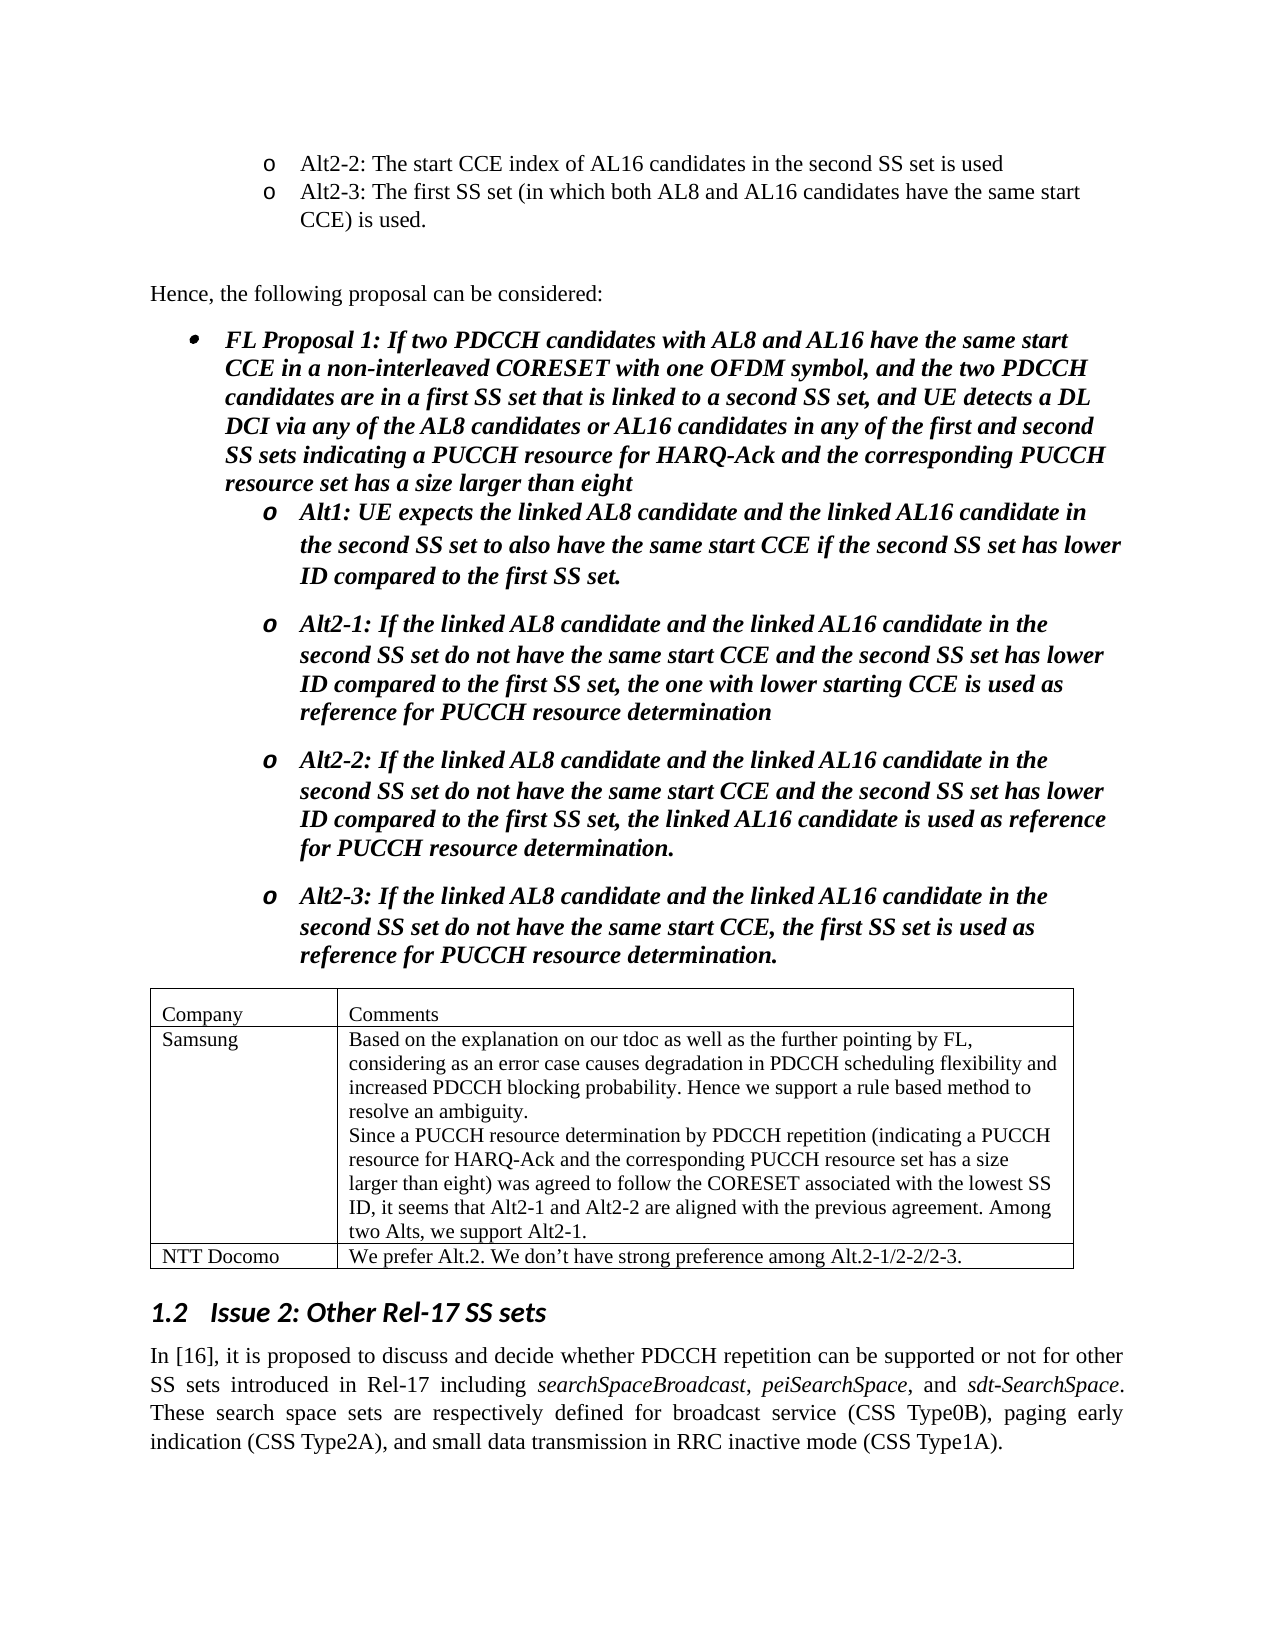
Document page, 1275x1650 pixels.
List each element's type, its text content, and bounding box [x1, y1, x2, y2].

table_cell Based on the explanation on our tdoc as well as the further pointing by FL, considering as an error case causes degradation in PDCCH scheduling flexibility and increased PDCCH blocking probability. Hence we support a rule based method to resolve an ambiguity. Since a PUCCH resource determination by PDCCH repetition (indicating a PUCCH resource for HARQ-Ack and the corresponding PUCCH resource set has a size larger than eight) was agreed to follow the CORESET associated with the lowest SS ID, it seems that Alt2-1 and Alt2-2 are aligned with the previous agreement. Among two Alts, we support Alt2-1. [338, 1027, 1073, 1243]
list Alt2-2: The start CCE index of AL16 candidates in the second SS set is used [262, 150, 1125, 178]
table_header Comments [338, 989, 1073, 1026]
list Alt1: UE expects the linked AL8 candidate and the linked AL16 candidate in the second SS set to also have the same start CCE if the second SS set has lower ID compared to the first SS set. [262, 497, 1125, 590]
text In [16], it is proposed to discuss and decide whether PDCCH repetition can be supported or not for other SS sets introduced in Rel-17 including searchSpaceBroadcast, peiSearchSpace, and sdt-SearchSpace. These search space sets are respectively defined for broadcast service (CSS Type0B), paging early indication (CSS Type2A), and small data transmission in RRC inactive mode (CSS Type1A). [150, 1342, 1125, 1454]
table_cell We prefer Alt.2. We don’t have strong preference among Alt.2-1/2-2/2-3. [338, 1244, 1073, 1268]
list FL Proposal 1: If two PDCCH candidates with AL8 and AL16 have the same start CCE in a non-interleaved CORESET with one OFDM symbol, and the two PDCCH candidates are in a first SS set that is linked to a second SS set, and UE detects a DL DCI via any of the AL8 candidates or AL16 candidates in any of the first and second SS sets indicating a PUCCH resource for HARQ-Ack and the corresponding PUCCH resource set has a size larger than eight [187, 325, 1125, 497]
list Alt2-1: If the linked AL8 candidate and the linked AL16 candidate in the second SS set do not have the same start CCE and the second SS set has lower ID compared to the first SS set, the one with lower starting CCE is used as reference for PUCCH resource determination [262, 609, 1125, 726]
table_header Company [151, 989, 337, 1026]
table_cell NTT Docomo [151, 1244, 337, 1268]
table_cell Samsung [151, 1027, 337, 1243]
text Hence, the following proposal can be considered: [150, 280, 1125, 306]
list Alt2-3: If the linked AL8 candidate and the linked AL16 candidate in the second SS set do not have the same start CCE, the first SS set is used as reference for PUCCH resource determination. [262, 881, 1125, 969]
list Alt2-3: The first SS set (in which both AL8 and AL16 candidates have the same start CCE) is used. [262, 178, 1125, 233]
list Alt2-2: If the linked AL8 candidate and the linked AL16 candidate in the second SS set do not have the same start CCE and the second SS set has lower ID compared to the first SS set, the linked AL16 candidate is used as reference for PUCCH resource determination. [262, 745, 1125, 862]
subtitle Issue 2: Other Rel-17 SS sets [150, 1294, 1125, 1330]
